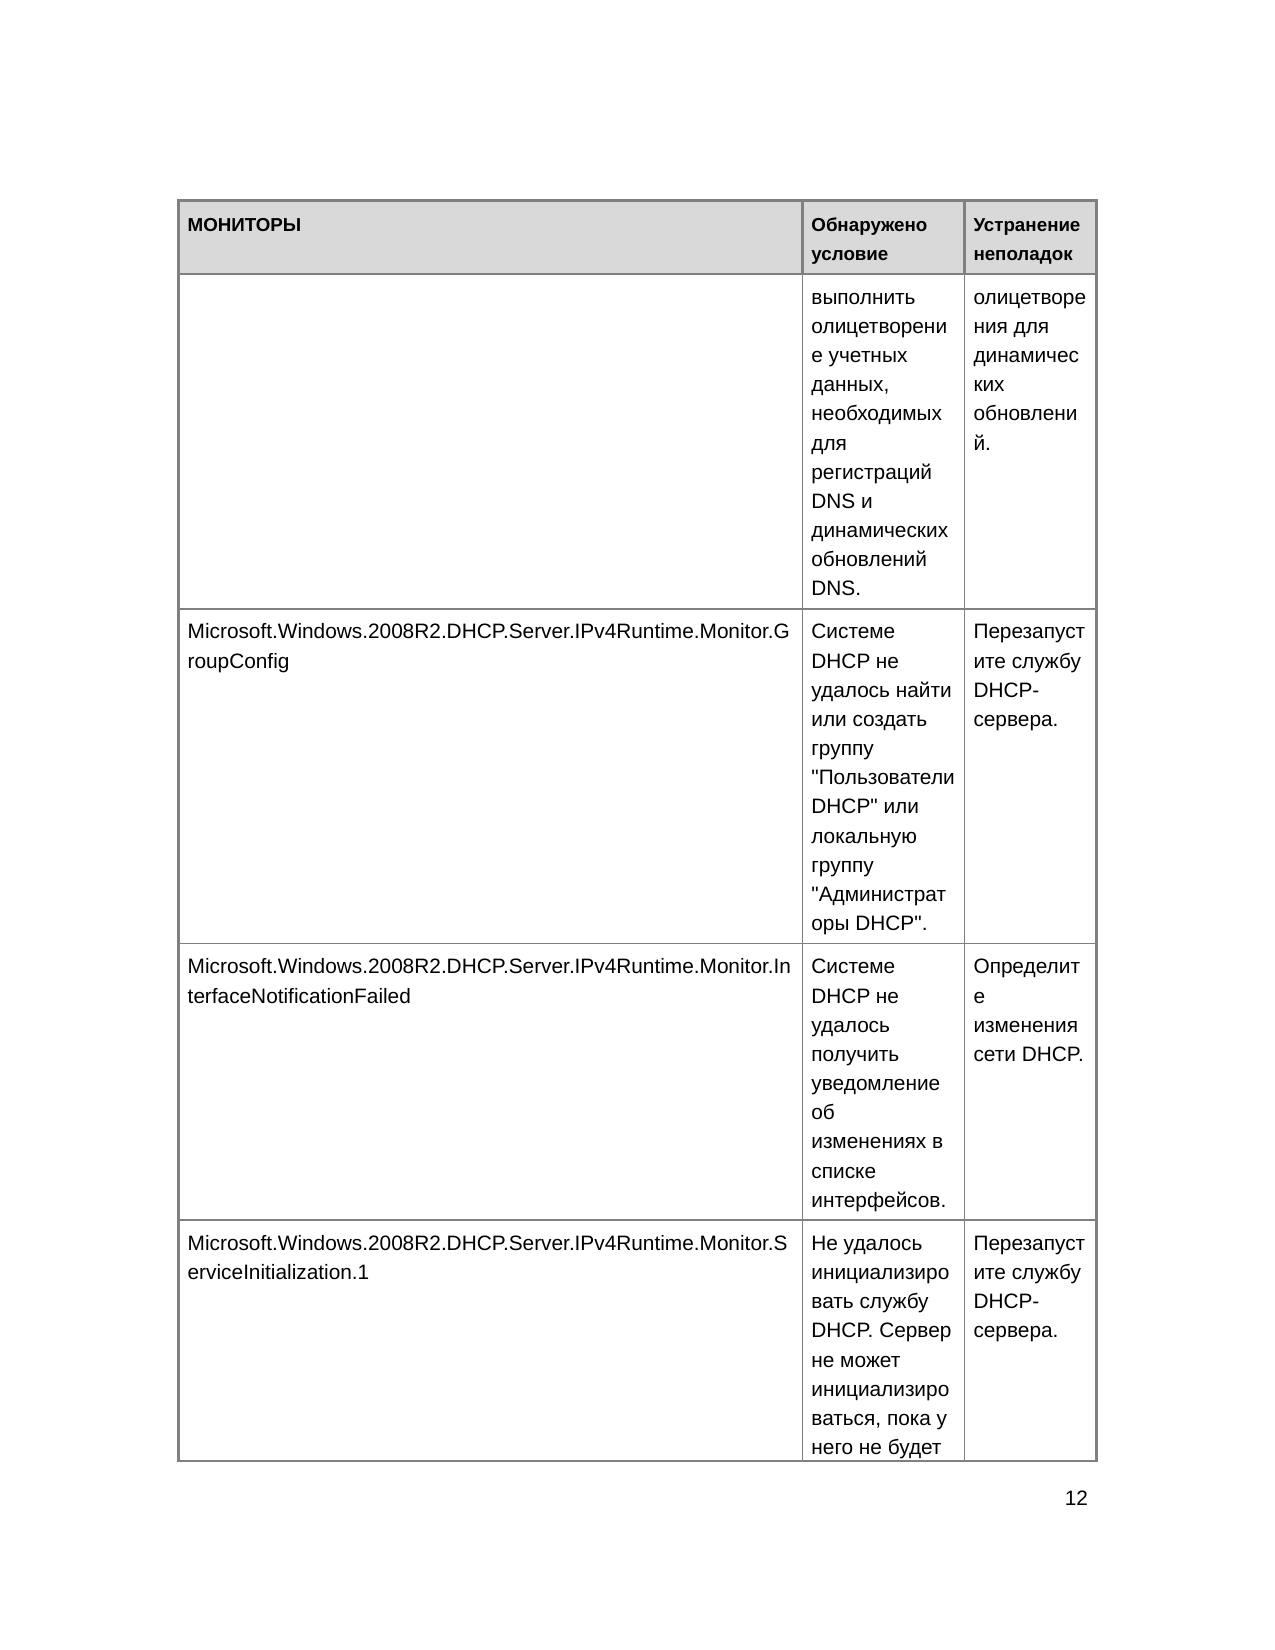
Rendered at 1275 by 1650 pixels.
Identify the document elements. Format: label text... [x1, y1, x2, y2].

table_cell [180, 1221, 802, 1460]
table_cell Системе DHCP не удалось найти или создать группу "Пользователи DHCP" или локальную группу "Администраторы DHCP". [803, 610, 964, 943]
table_cell Перезапустите службу DHCP-сервера. [965, 1221, 1095, 1460]
table_cell Системе DHCP не удалось получить уведомление об изменениях в списке интерфейсов. [803, 944, 964, 1219]
table_cell Microsoft.Windows.2008R2.DHCP.Server.IPv4Runtime.Monitor.InterfaceNotificationFailed [180, 944, 802, 1219]
table_cell Перезапустите службу DHCP-сервера. [965, 610, 1095, 943]
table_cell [965, 275, 1095, 608]
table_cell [803, 275, 964, 608]
table_header МОНИТОРЫ [180, 202, 801, 273]
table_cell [180, 275, 802, 608]
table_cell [803, 1221, 964, 1460]
table_header Обнаружено условие [804, 202, 963, 273]
table_cell Определите изменения сети DHCP. [965, 944, 1095, 1219]
table_header Устранение неполадок [966, 202, 1095, 273]
table_cell Microsoft.Windows.2008R2.DHCP.Server.IPv4Runtime.Monitor.GroupConfig [180, 610, 802, 943]
